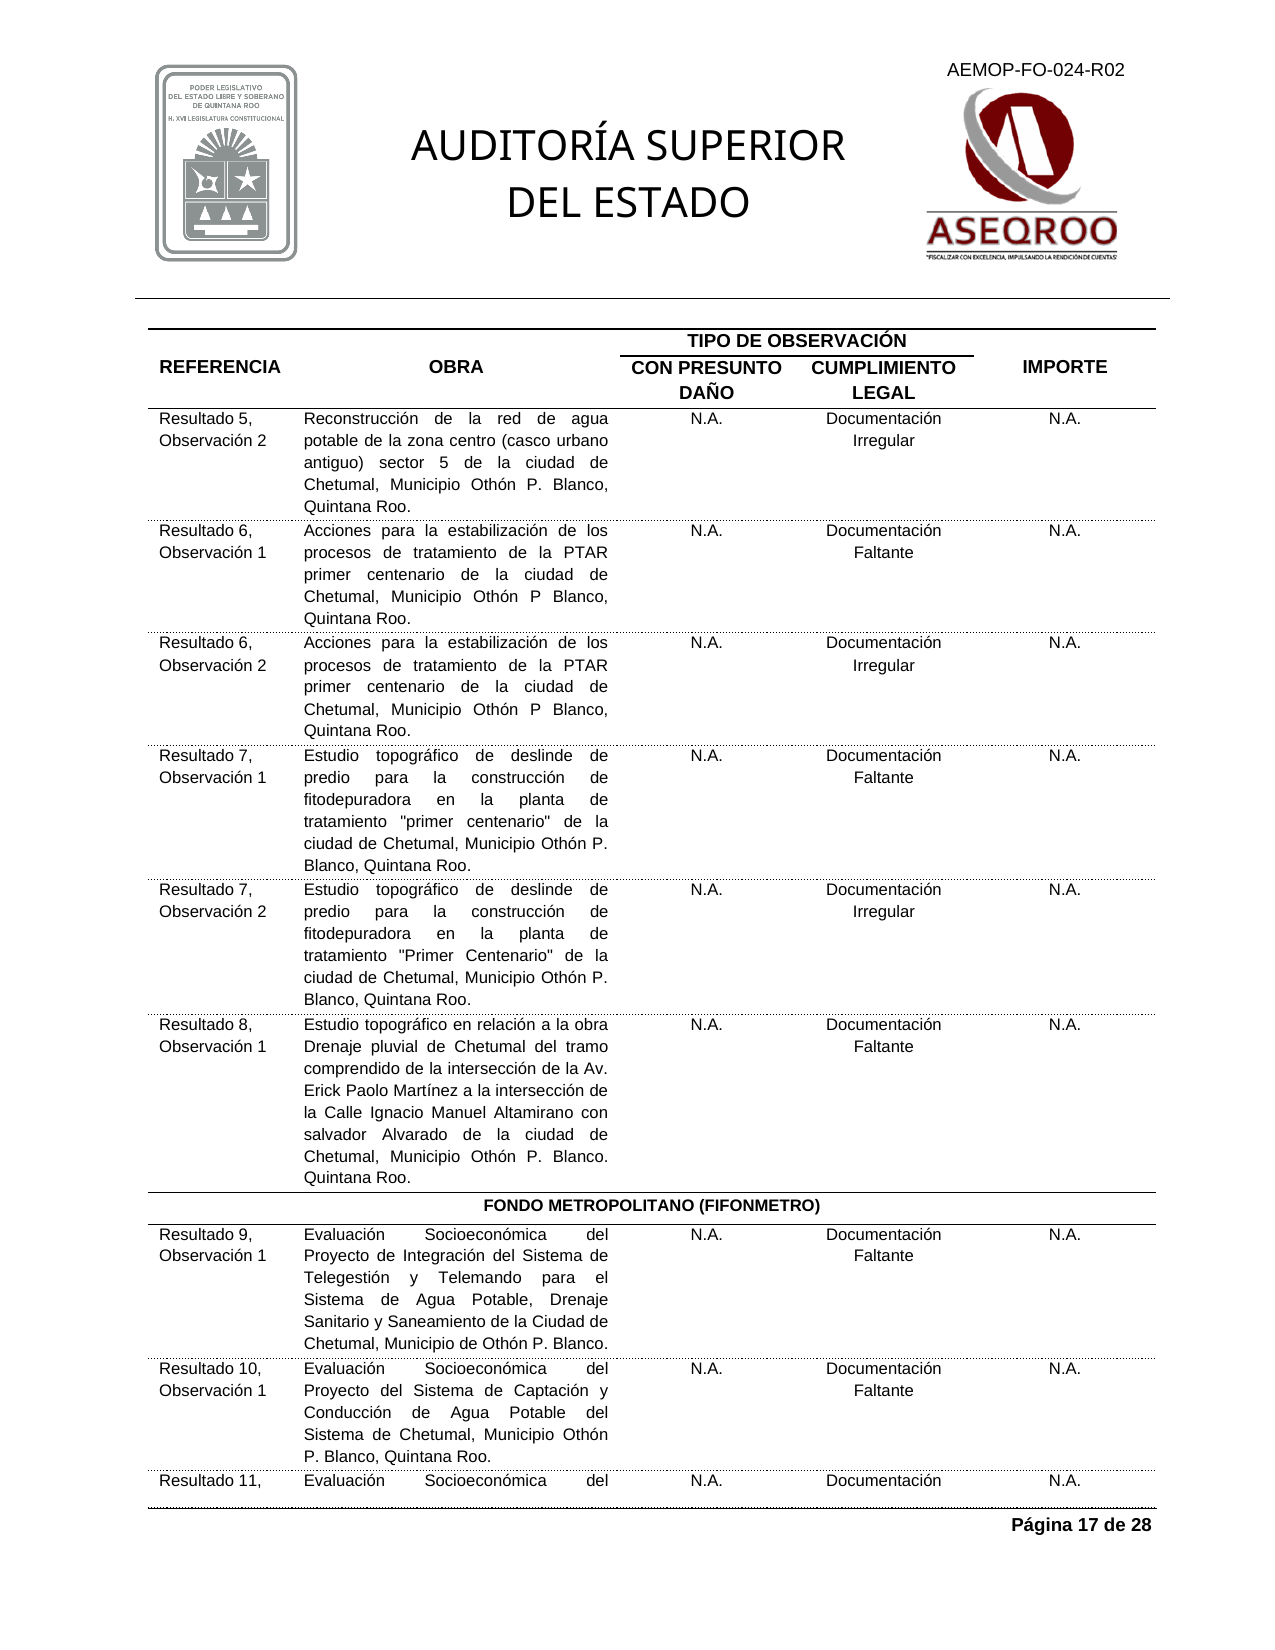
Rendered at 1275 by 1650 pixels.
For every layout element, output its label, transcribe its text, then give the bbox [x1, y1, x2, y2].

table_cell Documentación Faltante [793, 1225, 974, 1358]
table_cell N.A. [974, 409, 1156, 520]
table_cell N.A. [620, 520, 793, 632]
table_cell Resultado 7, Observación 1 [148, 745, 292, 879]
table_cell Documentación Faltante [793, 1358, 974, 1470]
table_cell Documentación Faltante [793, 1470, 974, 1507]
table_cell N.A. [974, 1358, 1156, 1470]
table_header REFERENCIA [148, 330, 292, 407]
table_cell Resultado 10, Observación 1 [148, 1358, 292, 1470]
table_cell Resultado 6, Observación 2 [148, 632, 292, 745]
table_cell Resultado 6, Observación 1 [148, 520, 292, 632]
table_cell Documentación Irregular [793, 879, 974, 1013]
table_cell N.A. [620, 1470, 793, 1507]
table_cell Resultado 8, Observación 1 [148, 1014, 292, 1192]
table_header IMPORTE [974, 330, 1156, 407]
table_cell Documentación Faltante [793, 745, 974, 879]
table_header TIPO DE OBSERVACIÓN [620, 330, 974, 355]
table_cell N.A. [620, 1358, 793, 1470]
table_cell Evaluación Socioeconómica del Proyecto de Integración del Sistema de Telegestión y Telemando para el Sistema de Agua Potable, Drenaje Sanitario y Saneamiento de la Ciudad de Chetumal, Municipio de Othón P. Blanco. [292, 1225, 620, 1358]
table_cell CUMPLIMIENTO LEGAL [793, 357, 974, 407]
table_cell N.A. [974, 1470, 1156, 1507]
table_cell Documentación Irregular [793, 632, 974, 745]
table_cell Resultado 9, Observación 1 [148, 1225, 292, 1358]
table_cell Evaluación Socioeconómica del Proyecto del Sistema de Captación y Conducción de Agua Potable del Sistema de Chetumal, Municipio Othón P. Blanco, Quintana Roo. [292, 1358, 620, 1470]
table_header OBRA [292, 330, 620, 407]
table_cell N.A. [974, 1225, 1156, 1358]
table_cell N.A. [974, 520, 1156, 632]
table_cell N.A. [620, 1014, 793, 1192]
table_cell Documentación Irregular [793, 409, 974, 520]
table_cell Acciones para la estabilización de los procesos de tratamiento de la PTAR primer centenario de la ciudad de Chetumal, Municipio Othón P Blanco, Quintana Roo. [292, 632, 620, 745]
table_cell Resultado 5, Observación 2 [148, 409, 292, 520]
picture [926, 88, 1118, 260]
table_cell Resultado 11, Observación 1 [148, 1470, 292, 1507]
table_cell N.A. [620, 632, 793, 745]
table_cell CON PRESUNTO DAÑO [620, 357, 793, 407]
table_cell N.A. [620, 879, 793, 1013]
table_cell N.A. [974, 879, 1156, 1013]
table_cell Documentación Faltante [793, 1014, 974, 1192]
table_cell Resultado 7, Observación 2 [148, 879, 292, 1013]
picture [153, 61, 299, 263]
table_cell Estudio topográfico de deslinde de predio para la construcción de fitodepuradora en la planta de tratamiento "primer centenario" de la ciudad de Chetumal, Municipio Othón P. Blanco, Quintana Roo. [292, 745, 620, 879]
table_cell N.A. [620, 745, 793, 879]
table_cell N.A. [974, 632, 1156, 745]
table_cell N.A. [620, 409, 793, 520]
table_cell Estudio topográfico en relación a la obra Drenaje pluvial de Chetumal del tramo comprendido de la intersección de la Av. Erick Paolo Martínez a la intersección de la Calle Ignacio Manuel Altamirano con salvador Alvarado de la ciudad de Chetumal, Municipio Othón P. Blanco. Quintana Roo. [292, 1014, 620, 1192]
table_cell N.A. [974, 745, 1156, 879]
table_cell N.A. [974, 1014, 1156, 1192]
table_cell FONDO METROPOLITANO (FIFONMETRO) [148, 1193, 1156, 1224]
table_cell Documentación Faltante [793, 520, 974, 632]
table_cell Estudio topográfico de deslinde de predio para la construcción de fitodepuradora en la planta de tratamiento "Primer Centenario" de la ciudad de Chetumal, Municipio Othón P. Blanco, Quintana Roo. [292, 879, 620, 1013]
table_cell N.A. [620, 1225, 793, 1358]
table_cell Acciones para la estabilización de los procesos de tratamiento de la PTAR primer centenario de la ciudad de Chetumal, Municipio Othón P Blanco, Quintana Roo. [292, 520, 620, 632]
